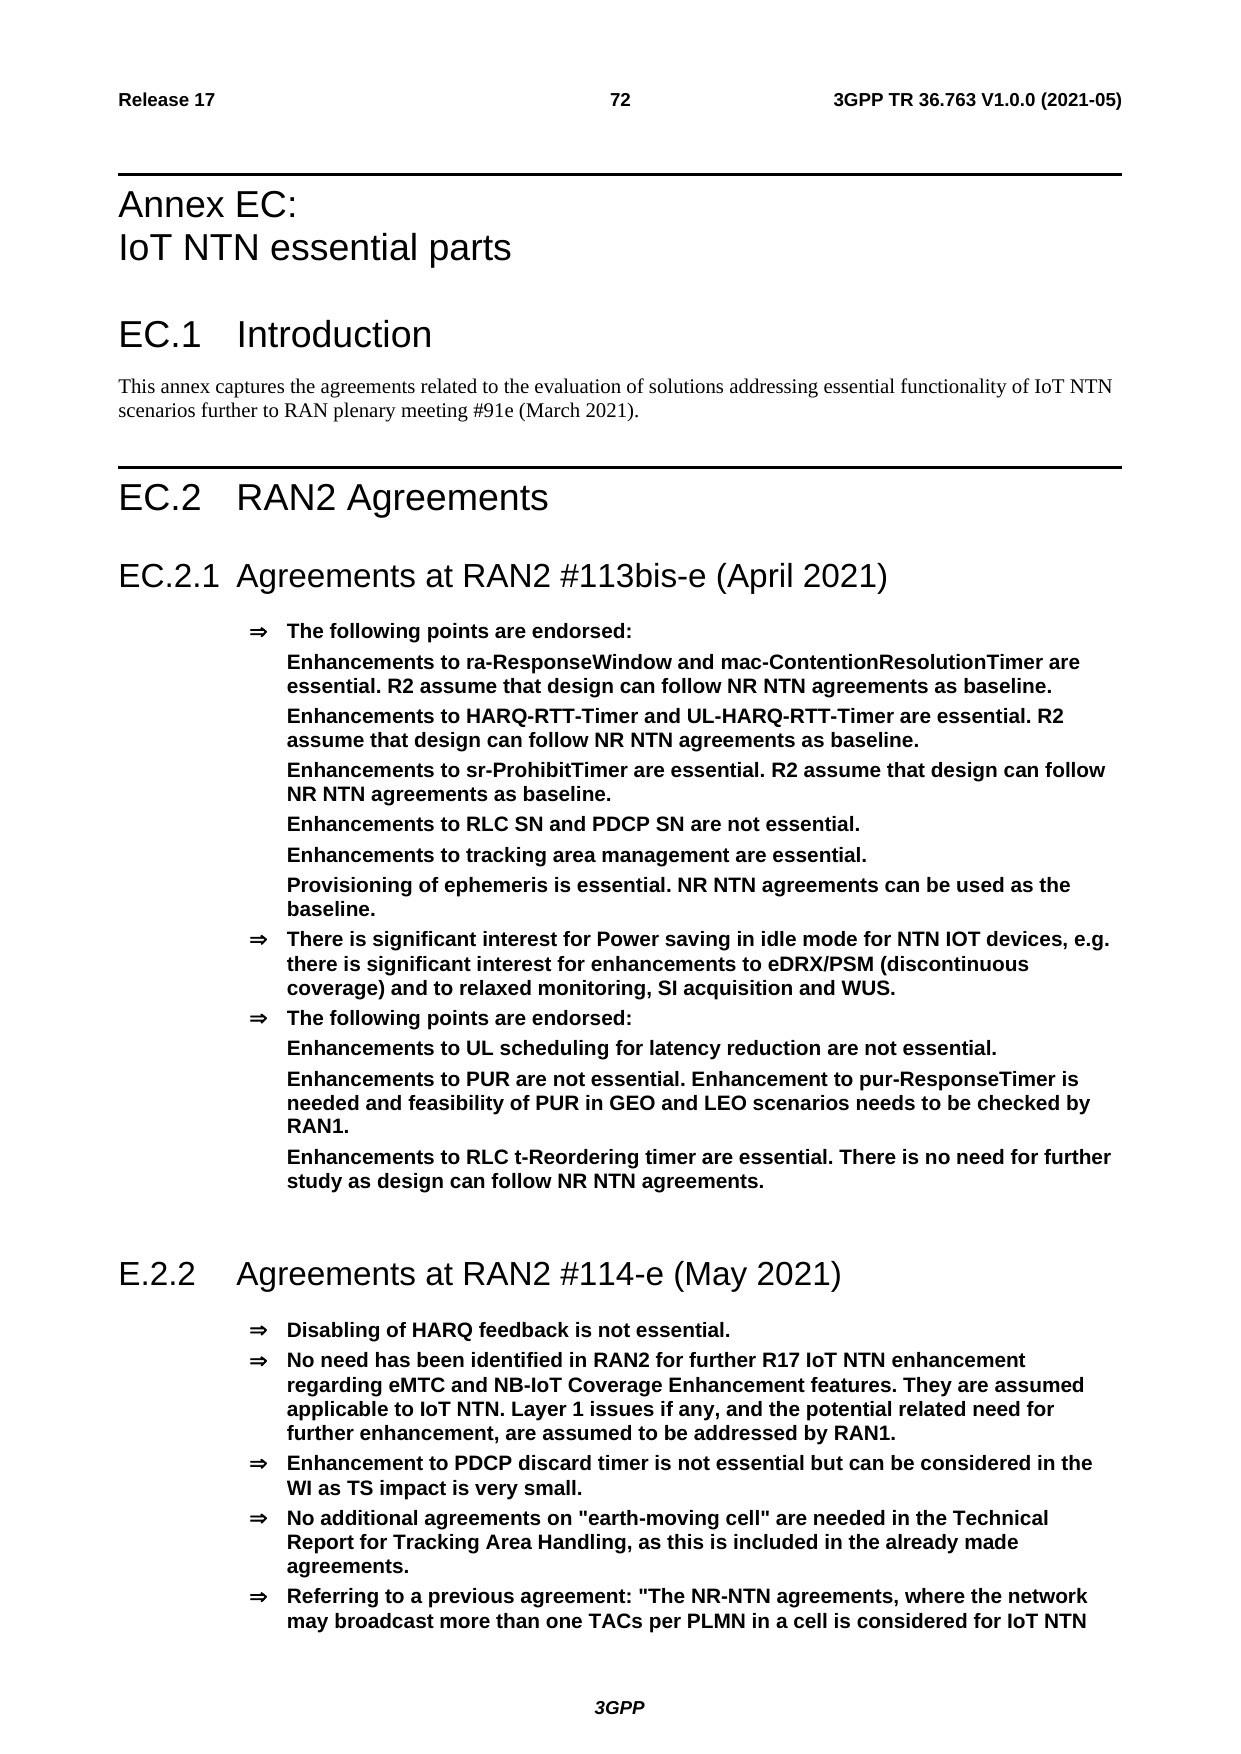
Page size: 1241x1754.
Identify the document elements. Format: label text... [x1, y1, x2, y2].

list Provisioning of ephemeris is essential. NR NTN agreements can be used as the baseline. [287, 873, 1122, 921]
list Enhancements to sr-ProhibitTimer are essential. R2 assume that design can follow NR NTN agreements as baseline. [287, 758, 1122, 806]
list Enhancements to HARQ-RTT-Timer and UL-HARQ-RTT-Timer are essential. R2 assume that design can follow NR NTN agreements as baseline. [287, 704, 1122, 752]
list Enhancements to tracking area management are essential. [287, 842, 1122, 866]
text This annex captures the agreements related to the evaluation of solutions addressing essential functionality of IoT NTN scenarios further to RAN plenary meeting #91e (March 2021). [118, 374, 1122, 422]
list Enhancements to RLC t-Reordering timer are essential. There is no need for further study as design can follow NR NTN agreements. [287, 1144, 1122, 1192]
text The following points are endorsed: [249, 1006, 1122, 1030]
list Enhancements to UL scheduling for latency reduction are not essential. [287, 1036, 1122, 1060]
list Enhancements to RLC SN and PDCP SN are not essential. [287, 812, 1122, 836]
subtitle .2 RAN2 Agreements [118, 469, 1122, 518]
subtitle .2.1 Agreements at RAN2 #113bis-e (April 2021) [118, 556, 1122, 594]
list Enhancements to ra-ResponseWindow and mac-ContentionResolutionTimer are essential. R2 assume that design can follow NR NTN agreements as baseline. [287, 650, 1122, 698]
subtitle Annex : IoT NTN essential parts [118, 176, 1122, 268]
text There is significant interest for Power saving in idle mode for NTN IOT devices, e.g. there is significant interest for enhancements to eDRX/PSM (discontinuous coverage) and to relaxed monitoring, SI acquisition and WUS. [249, 927, 1122, 999]
text The following points are endorsed: [249, 619, 1122, 643]
list Enhancements to PUR are not essential. Enhancement to pur-ResponseTimer is needed and feasibility of PUR in GEO and LEO scenarios needs to be checked by RAN1. [287, 1066, 1122, 1138]
subtitle .1 Introduction [118, 302, 1122, 355]
